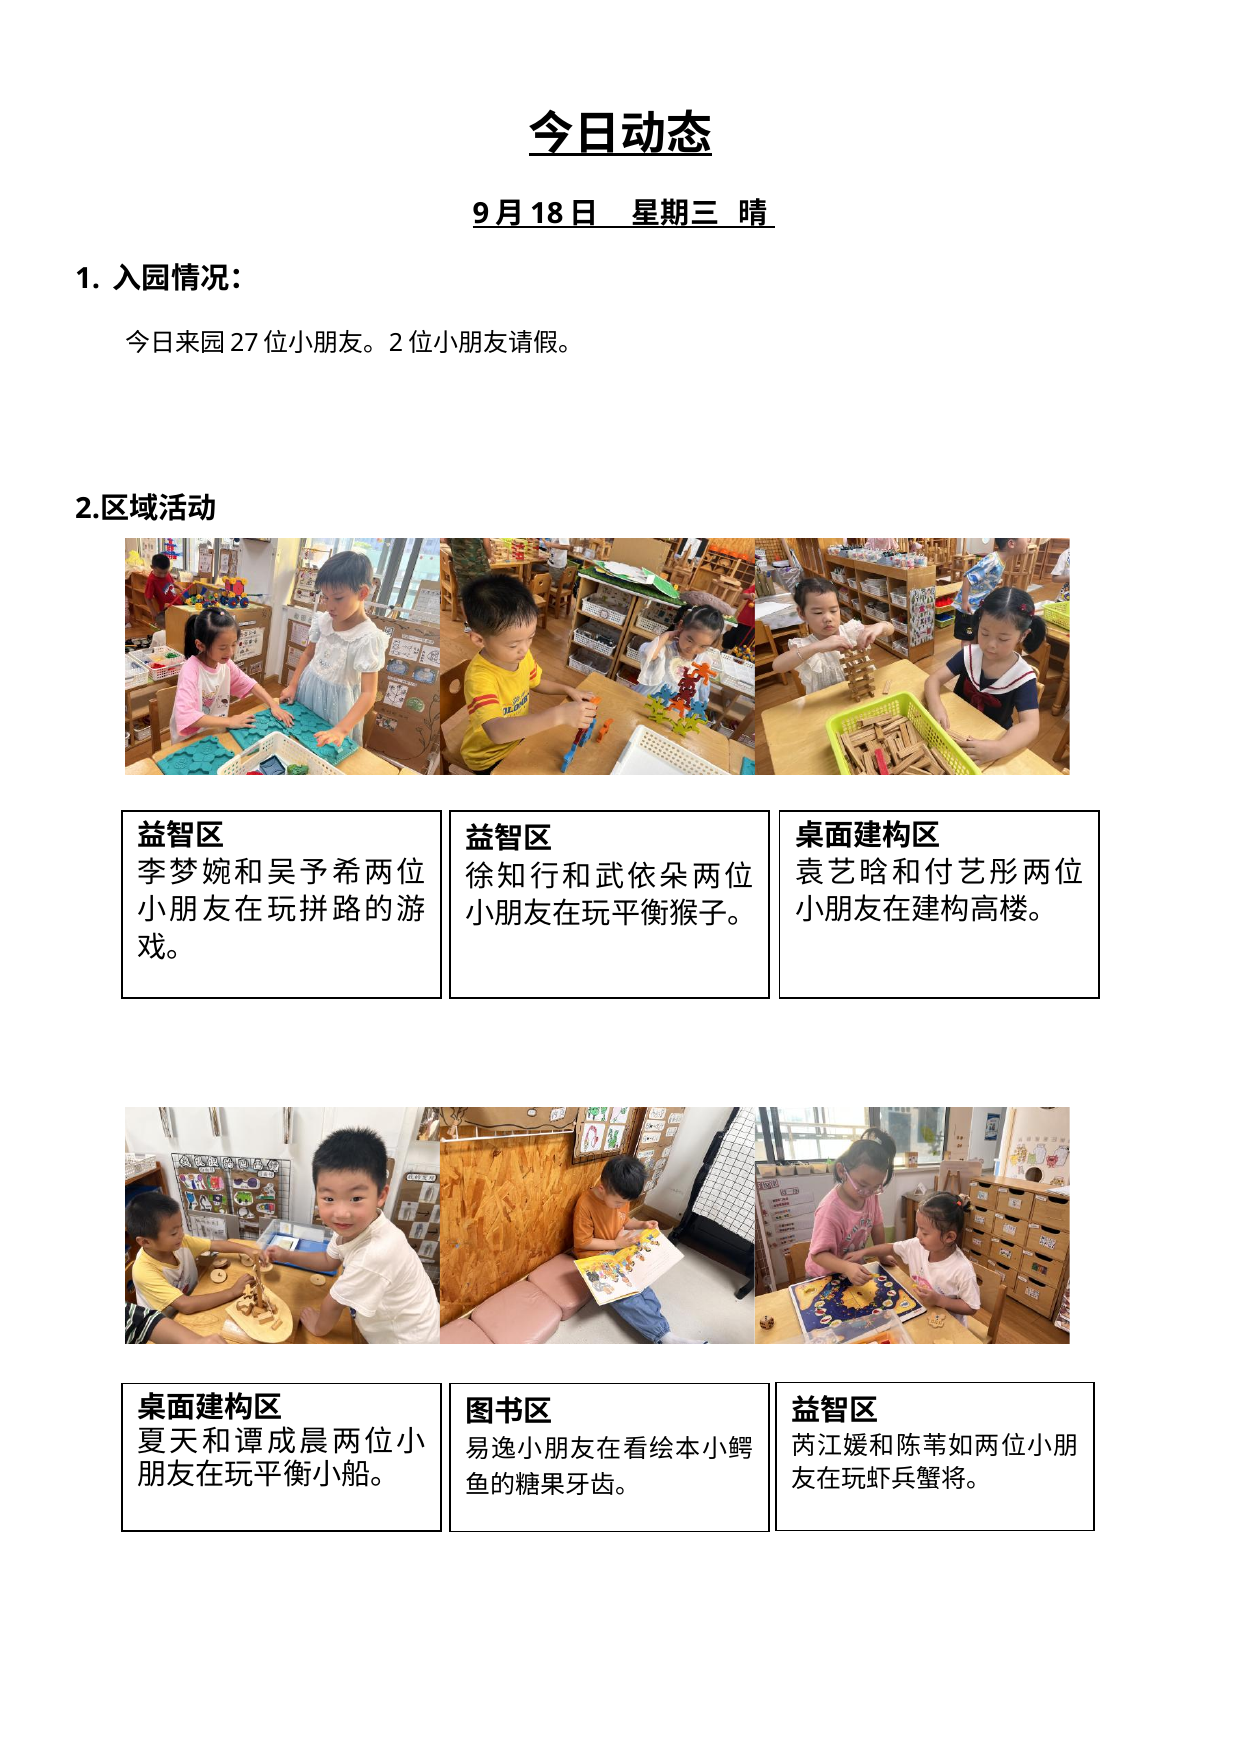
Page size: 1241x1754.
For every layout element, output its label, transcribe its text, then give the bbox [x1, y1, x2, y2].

text 今日动态 [75, 81, 1165, 178]
list 入园情况： [75, 243, 1165, 308]
picture [125, 538, 1070, 775]
text 9月18日 星期三 晴 [75, 178, 1165, 243]
text 2.区域活动 [75, 473, 1165, 538]
picture [125, 1107, 1070, 1344]
text 今日来园27位小朋友。2位小朋友请假。 [75, 308, 1165, 373]
